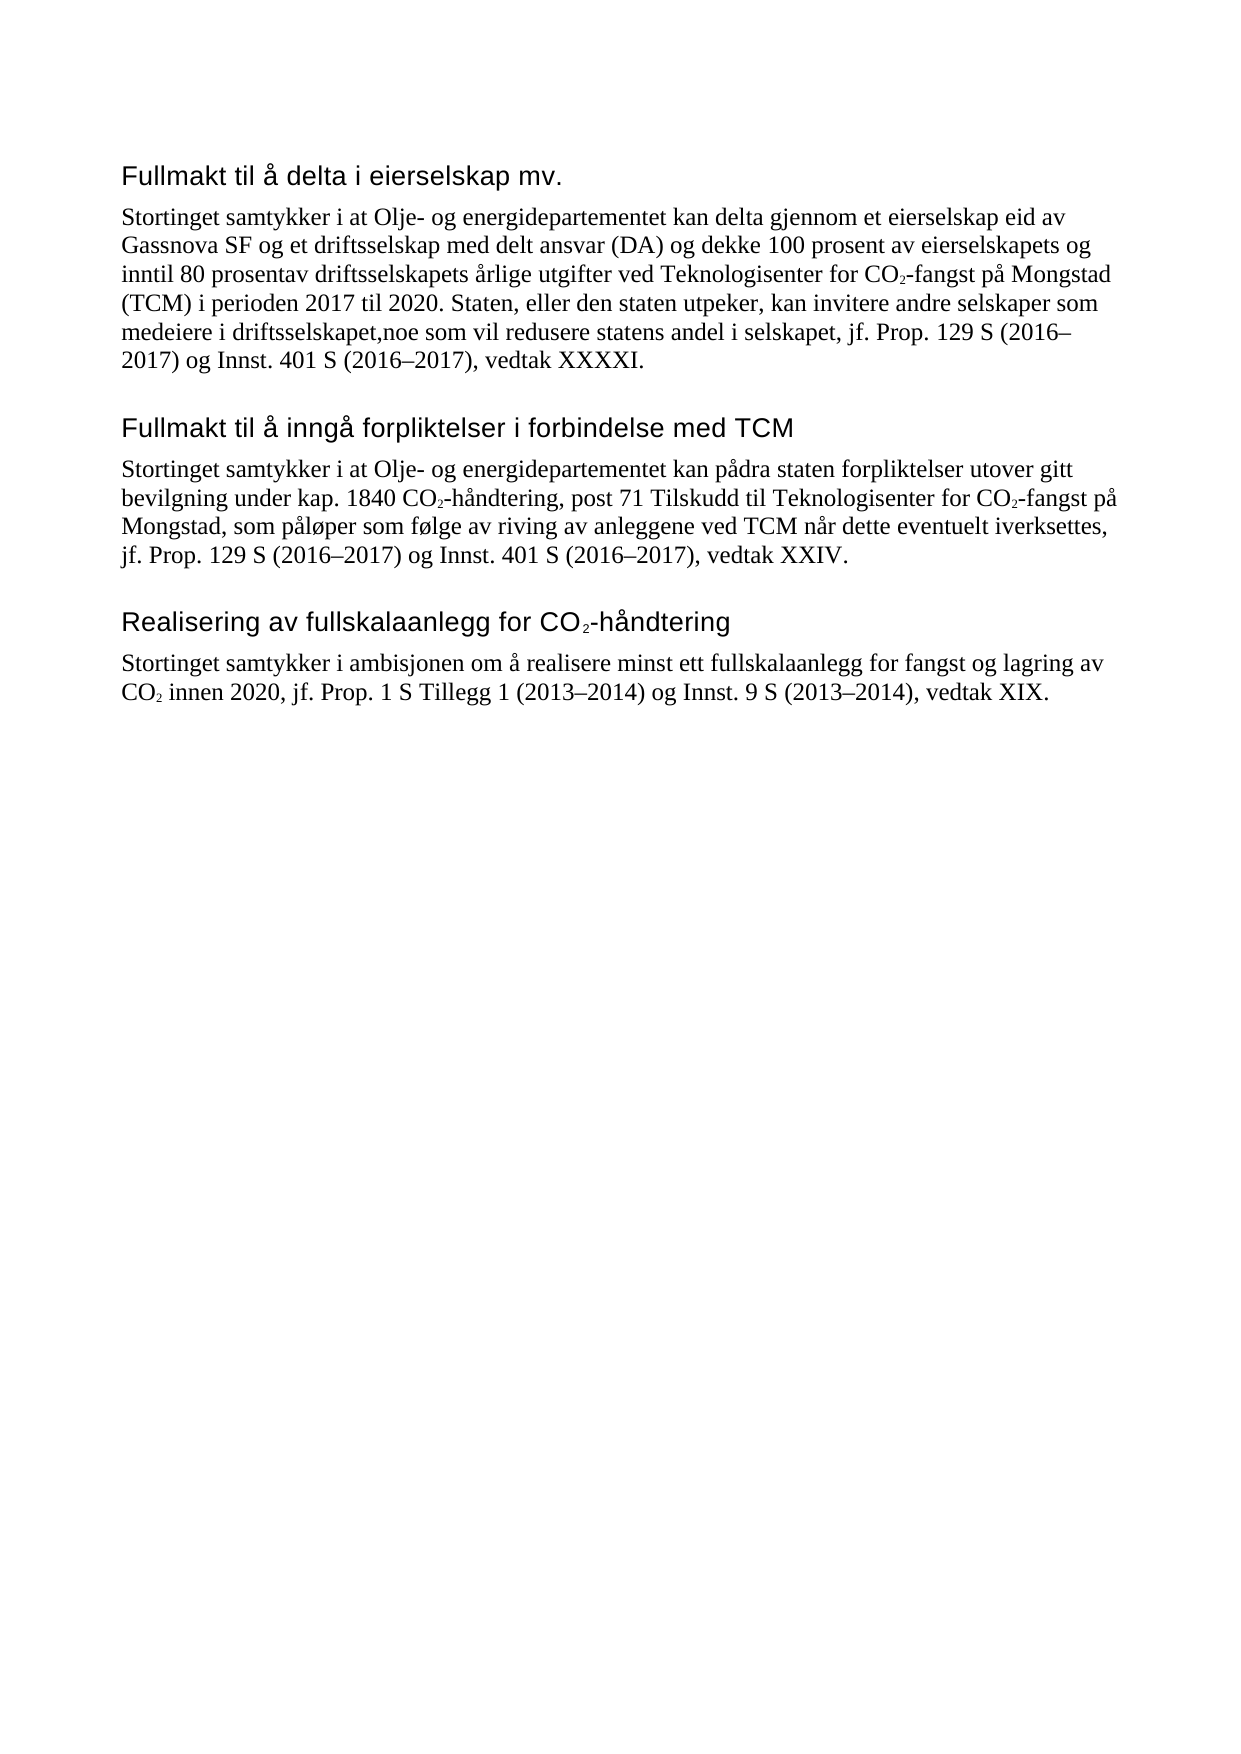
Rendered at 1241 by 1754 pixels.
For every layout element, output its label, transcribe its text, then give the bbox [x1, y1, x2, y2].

text Fullmakt til å delta i eierselskap mv. [121, 159, 1119, 191]
text Fullmakt til å inngå forpliktelser i forbindelse med TCM [121, 412, 1119, 443]
text Stortinget samtykker i ambisjonen om å realisere minst ett fullskalaanlegg for fangst og lagring av CO2 innen 2020, jf. Prop. 1 S Tillegg 1 (2013–2014) og Innst. 9 S (2013–2014), vedtak XIX. [121, 648, 1119, 706]
text Stortinget samtykker i at Olje- og energidepartementet kan delta gjennom et eierselskap eid av Gassnova SF og et driftsselskap med delt ansvar (DA) og dekke 100 prosent av eierselskapets og inntil 80 prosentav driftsselskapets årlige utgifter ved Teknologisenter for CO2-fangst på Mongstad (TCM) i perioden 2017 til 2020. Staten, eller den staten utpeker, kan invitere andre selskaper som medeiere i driftsselskapet,noe som vil redusere statens andel i selskapet, jf. Prop. 129 S (2016–2017) og Innst. 401 S (2016–2017), vedtak XXXXI. [121, 202, 1119, 374]
text Stortinget samtykker i at Olje- og energidepartementet kan pådra staten forpliktelser utover gitt bevilgning under kap. 1840 CO2-håndtering, post 71 Tilskudd til Teknologisenter for CO2-fangst på Mongstad, som påløper som følge av riving av anleggene ved TCM når dette eventuelt iverksettes, jf. Prop. 129 S (2016–2017) og Innst. 401 S (2016–2017), vedtak XXIV. [121, 454, 1119, 569]
text Realisering av fullskalaanlegg for CO2-håndtering [121, 606, 1119, 638]
